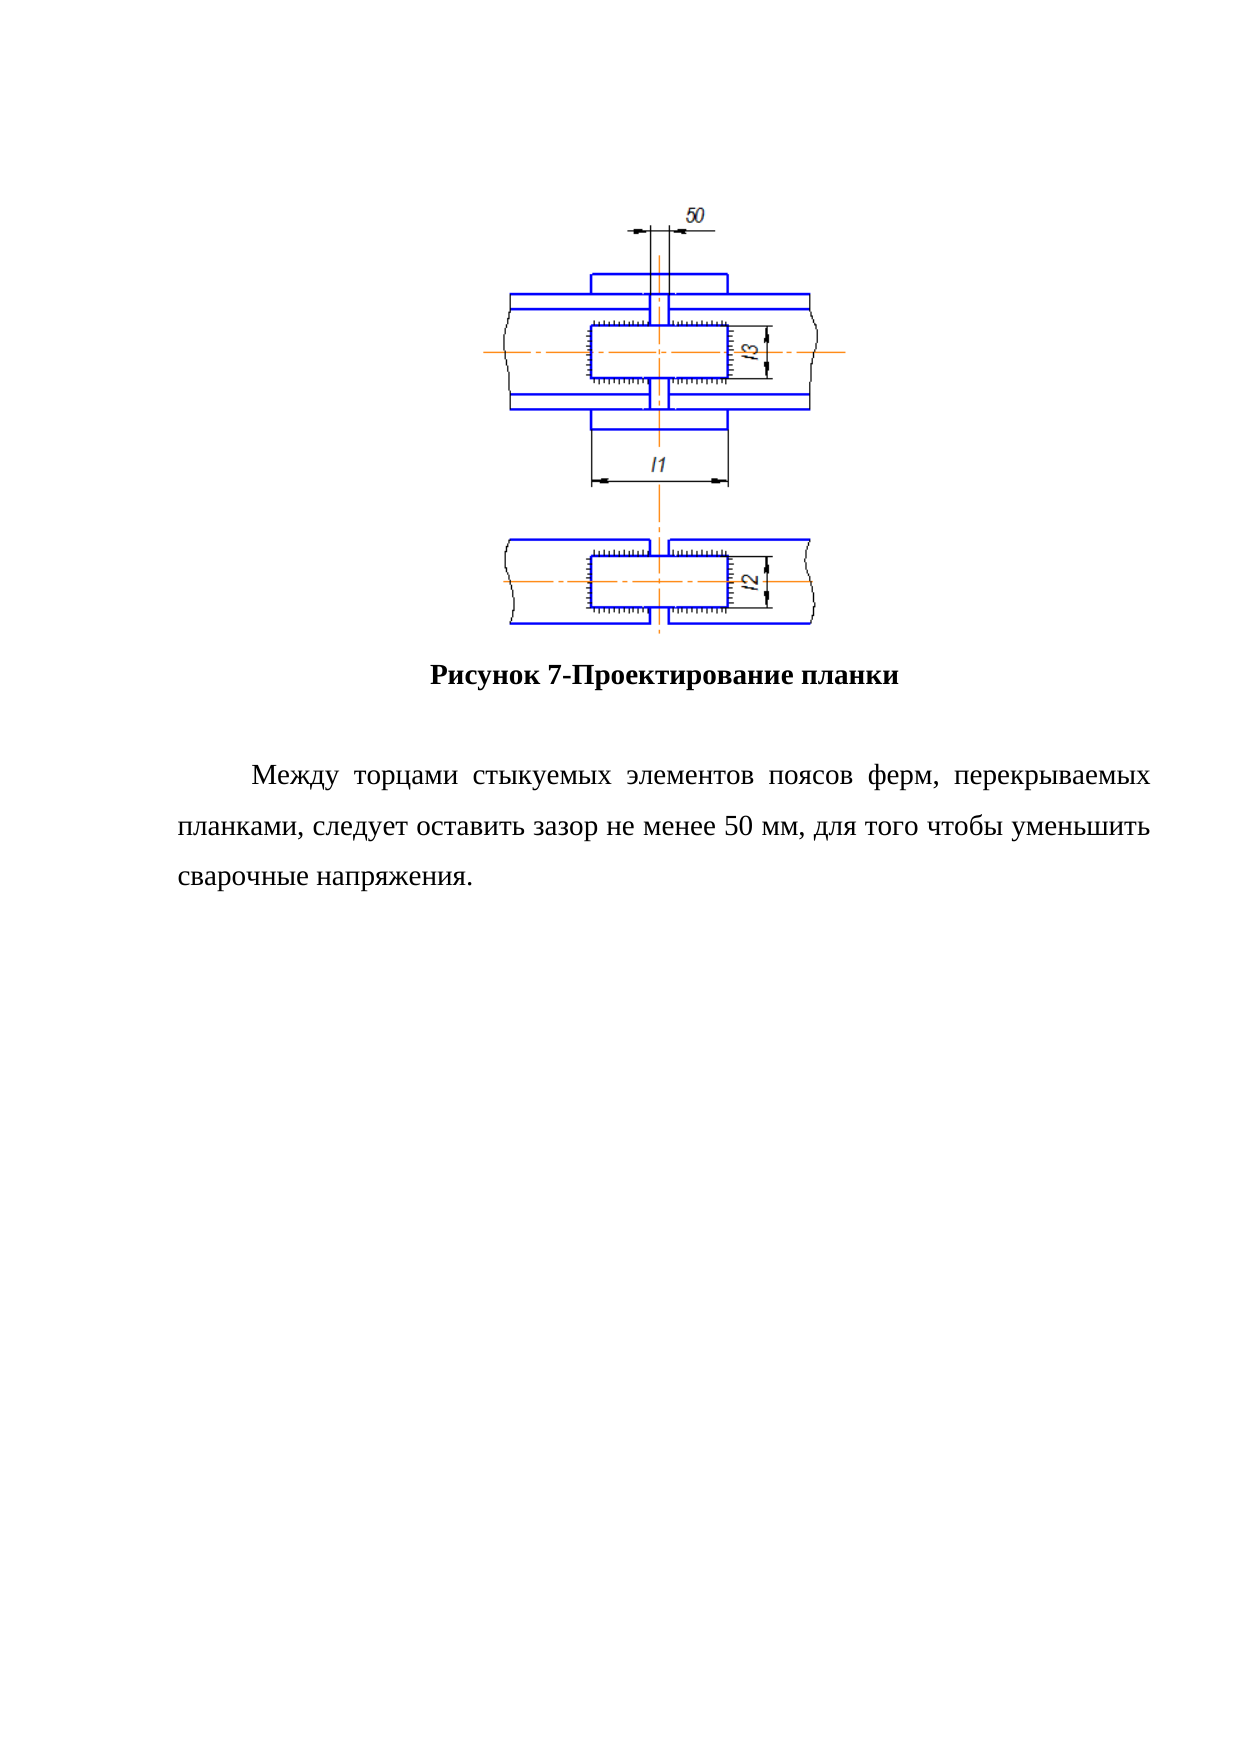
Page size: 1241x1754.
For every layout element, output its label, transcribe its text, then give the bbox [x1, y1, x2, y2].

text Между торцами стыкуемых элементов поясов ферм, перекрываемых планками, следует оставить зазор не менее 50 мм, для того чтобы уменьшить сварочные напряжения. [177, 757, 1152, 892]
text Рисунок 7-Проектирование планки [177, 657, 1152, 690]
picture [422, 174, 907, 640]
